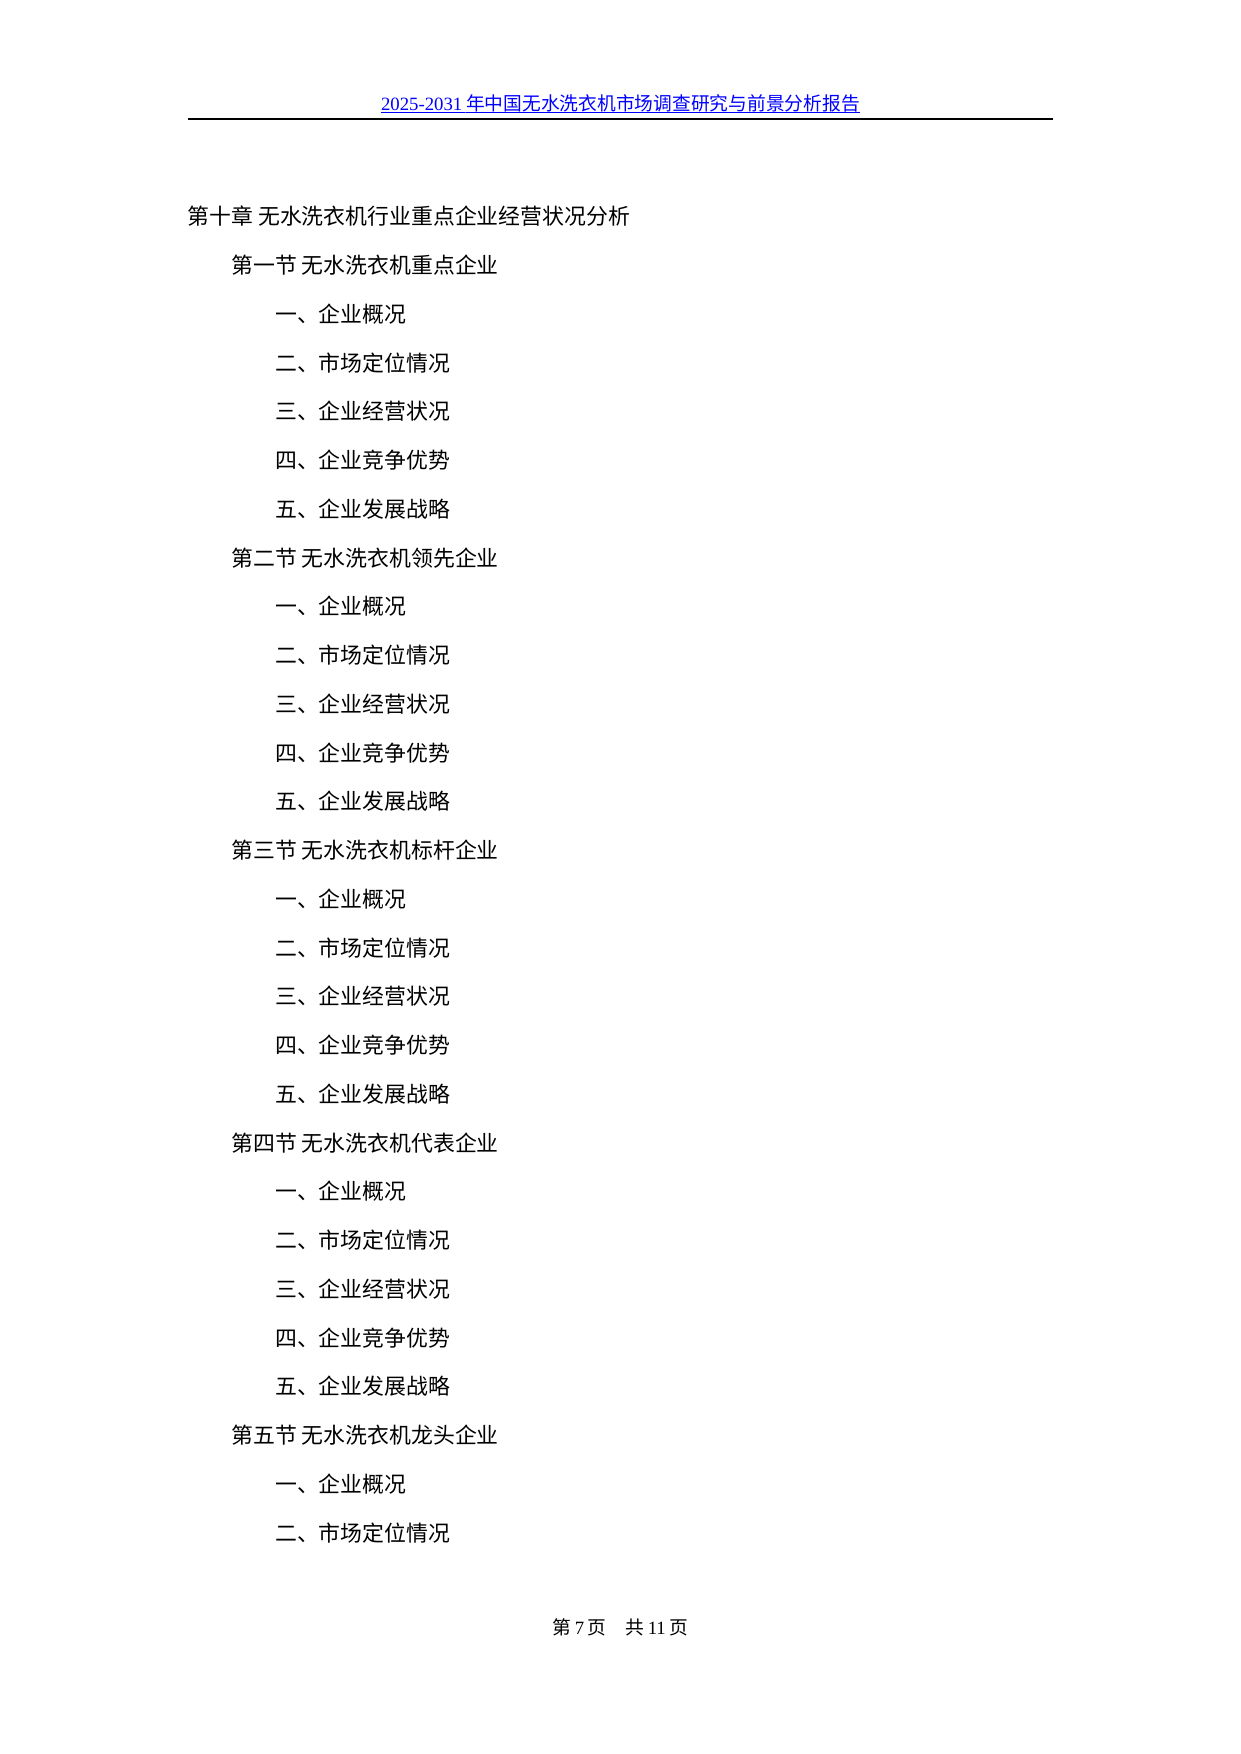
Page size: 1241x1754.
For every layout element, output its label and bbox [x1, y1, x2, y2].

text [187, 150, 1053, 1548]
